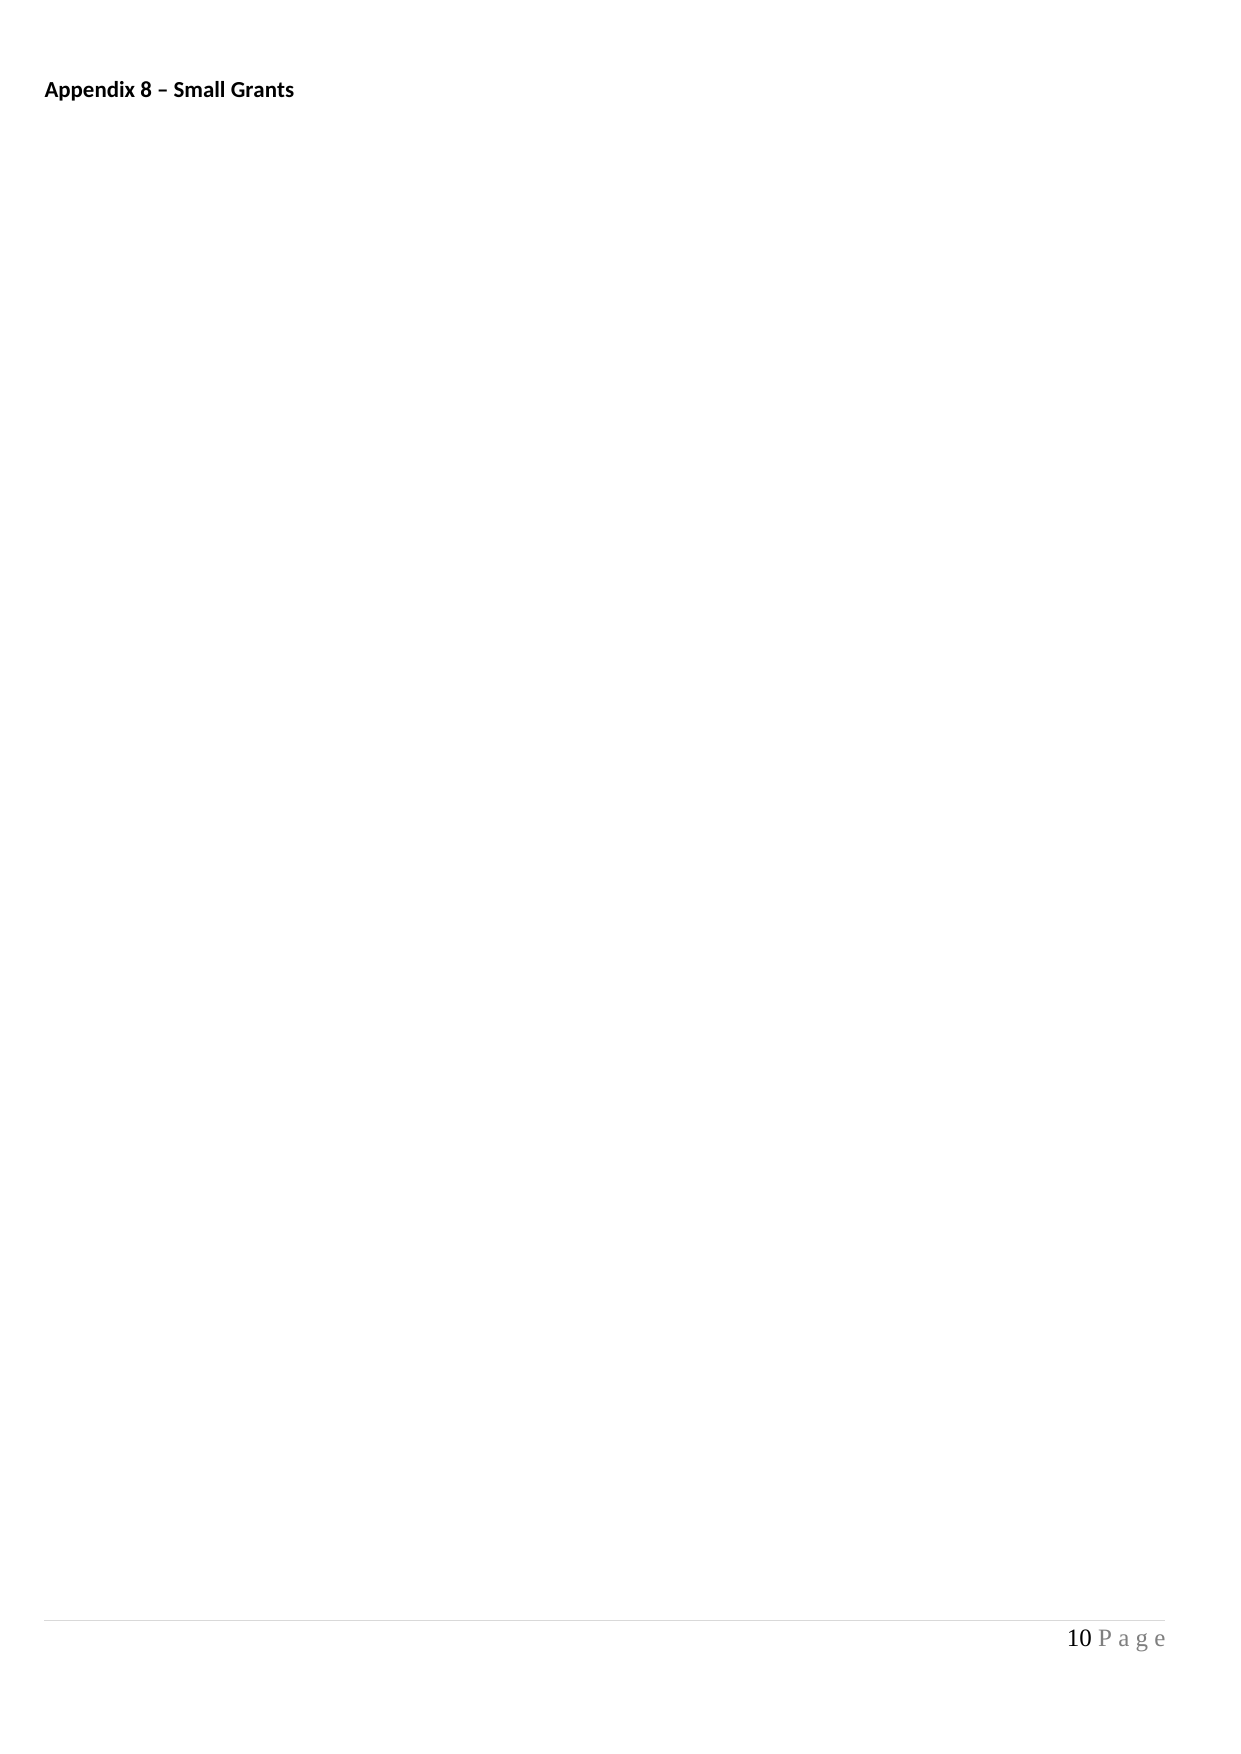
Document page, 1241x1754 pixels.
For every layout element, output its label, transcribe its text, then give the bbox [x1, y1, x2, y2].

text Appendix 8 – Small Grants [44, 75, 1165, 103]
